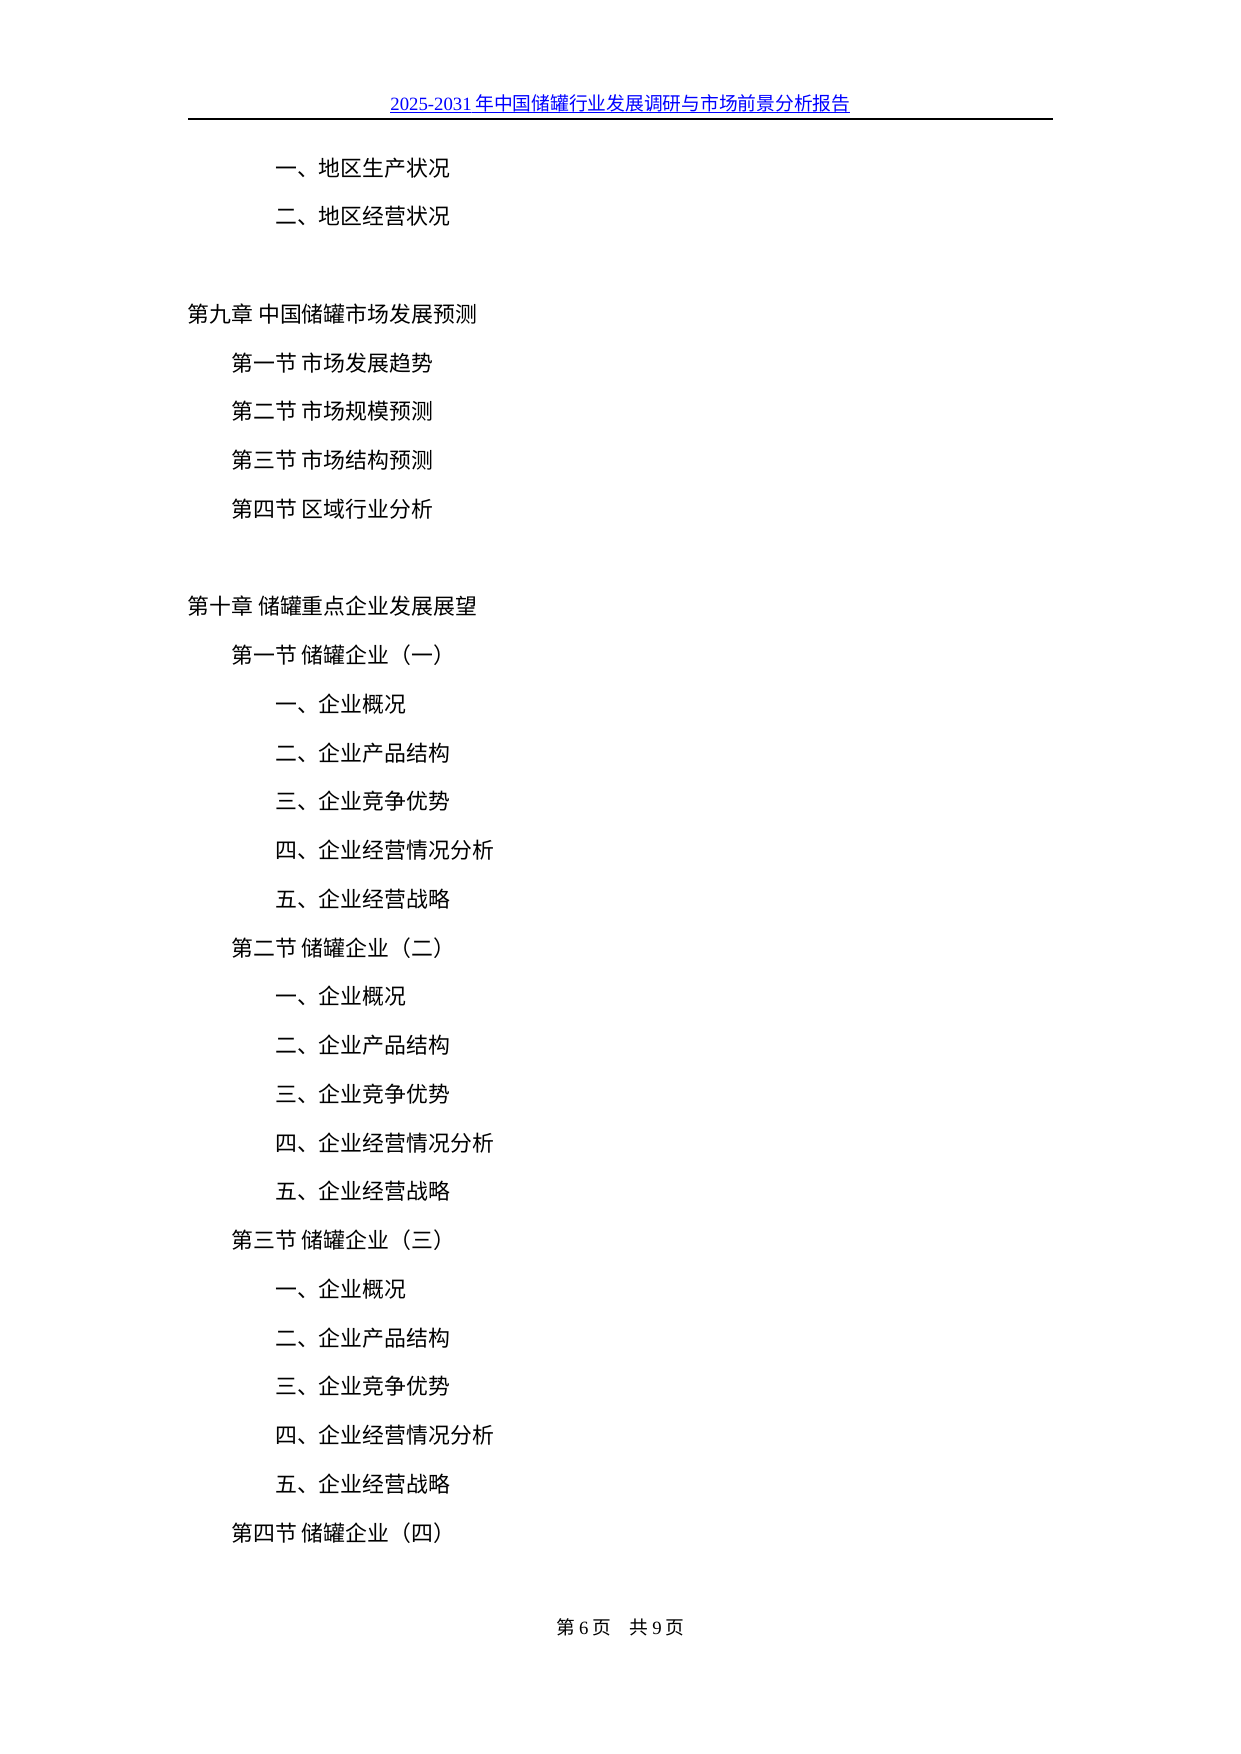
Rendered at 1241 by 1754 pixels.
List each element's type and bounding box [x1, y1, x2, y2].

text [187, 150, 1053, 1548]
